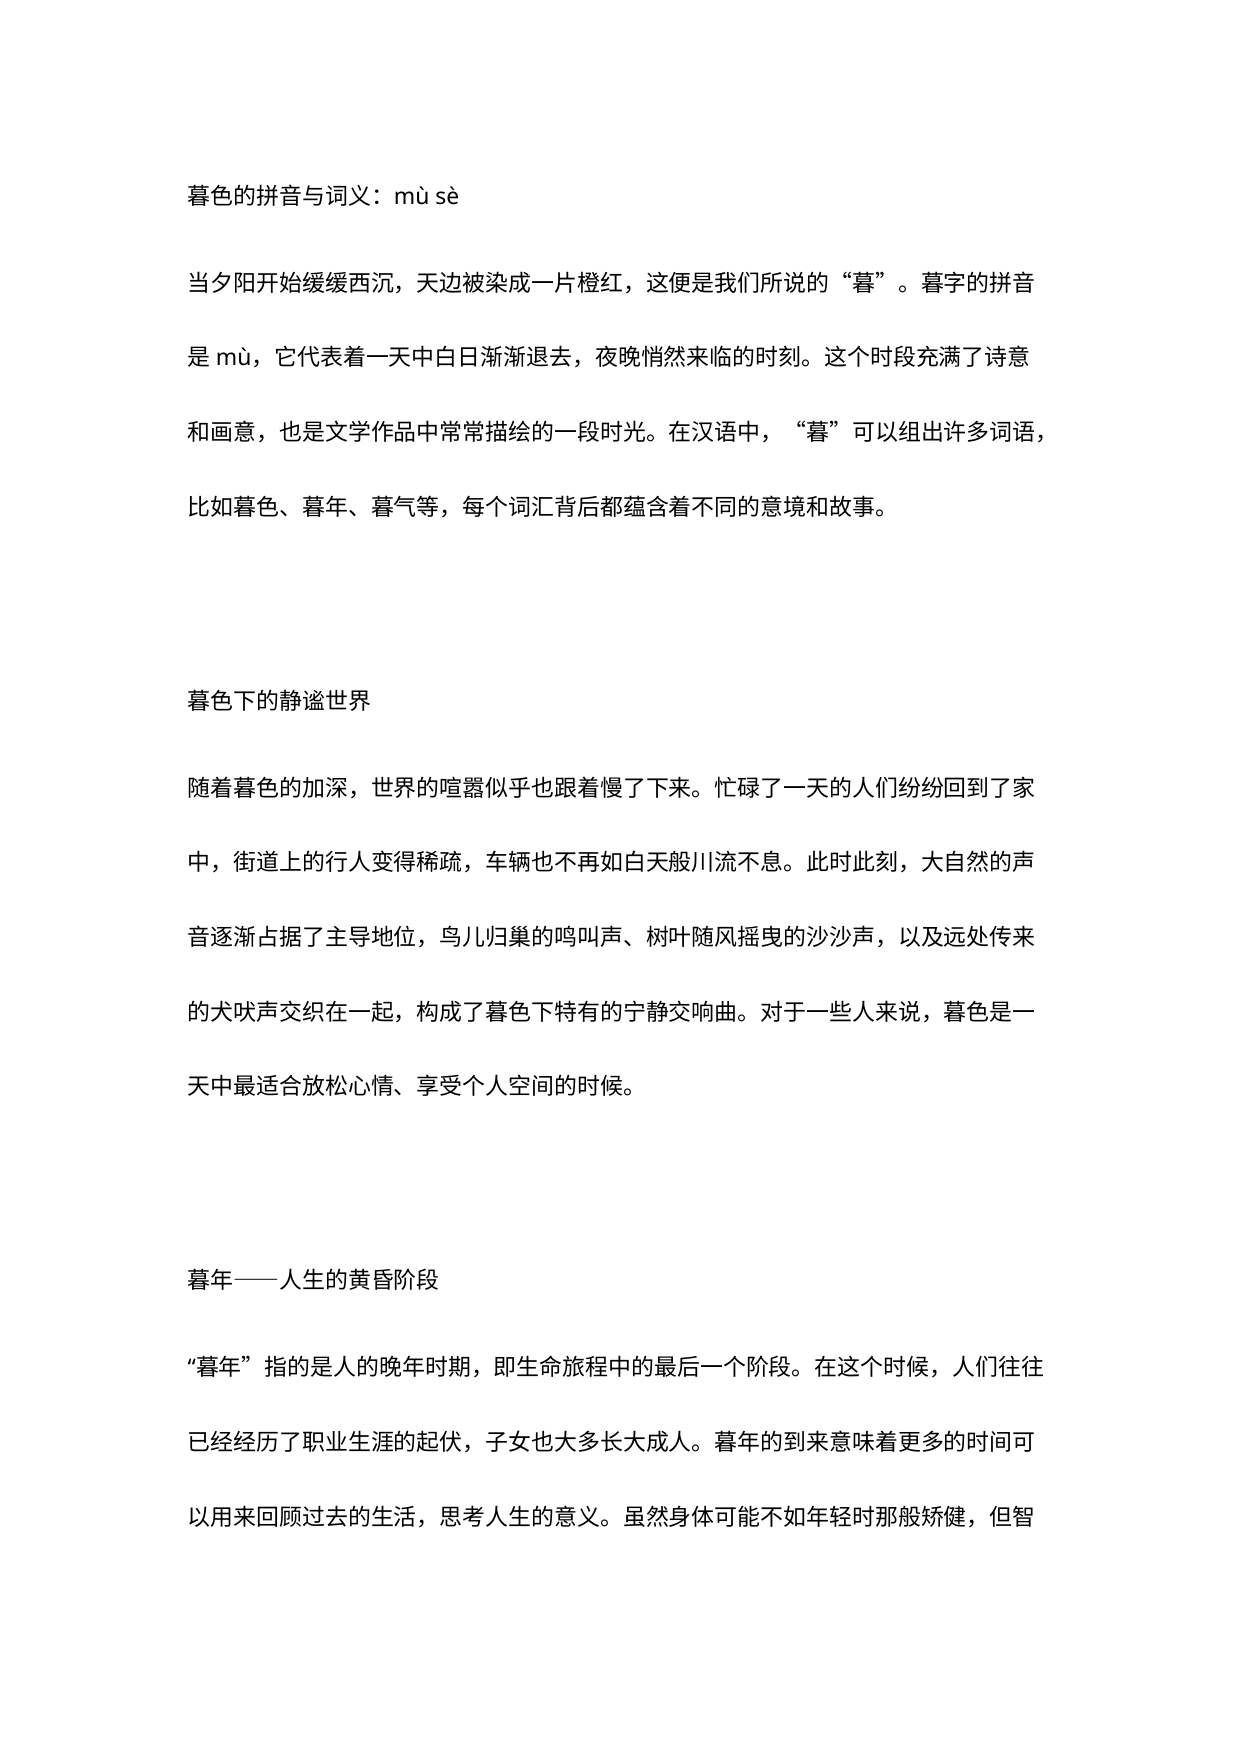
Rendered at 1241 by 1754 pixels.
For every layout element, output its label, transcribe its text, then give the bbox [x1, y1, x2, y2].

text 随着暮色的加深，世界的喧嚣似乎也跟着慢了下来。忙碌了一天的人们纷纷回到了家中，街道上的行人变得稀疏，车辆也不再如白天般川流不息。此时此刻，大自然的声音逐渐占据了主导地位，鸟儿归巢的鸣叫声、树叶随风摇曳的沙沙声，以及远处传来的犬吠声交织在一起，构成了暮色下特有的宁静交响曲。对于一些人来说，暮色是一天中最适合放松心情、享受个人空间的时候。 [187, 753, 1053, 1117]
text 暮年——人生的黄昏阶段 [187, 1247, 1053, 1312]
text 暮色下的静谧世界 [187, 667, 1053, 732]
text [187, 1333, 1053, 1547]
text 当夕阳开始缓缓西沉，天边被染成一片橙红，这便是我们所说的“暮”。暮字的拼音是 mù，它代表着一天中白日渐渐退去，夜晚悄然来临的时刻。这个时段充满了诗意和画意，也是文学作品中常常描绘的一段时光。在汉语中，“暮”可以组出许多词语，比如暮色、暮年、暮气等，每个词汇背后都蕴含着不同的意境和故事。 [187, 249, 1053, 538]
text 暮色的拼音与词义：mù sè [187, 162, 1053, 227]
